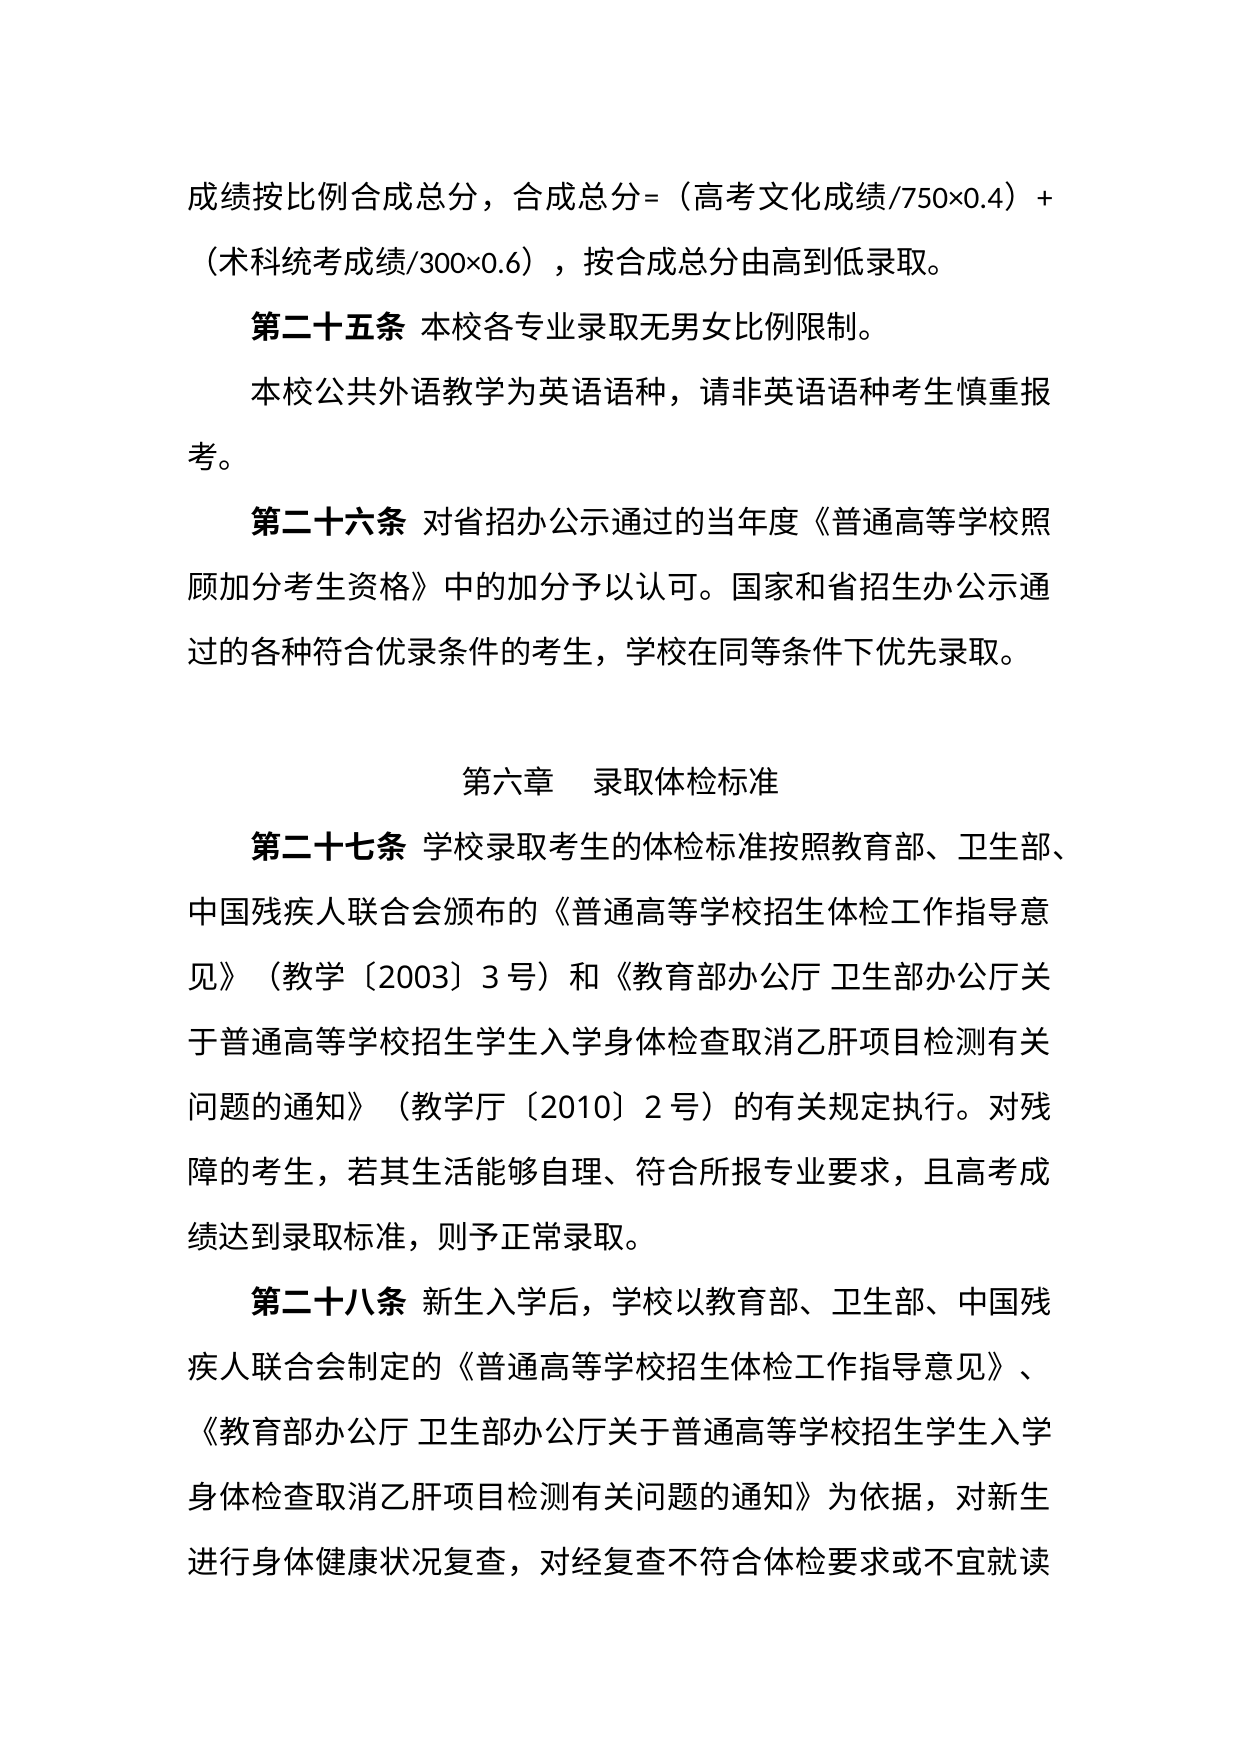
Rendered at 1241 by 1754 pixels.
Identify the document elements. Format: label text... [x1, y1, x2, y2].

text 第二十七条 学校录取考生的体检标准按照教育部、卫生部、中国残疾人联合会颁布的《普通高等学校招生体检工作指导意见》（教学〔2003〕3号）和《教育部办公厅 卫生部办公厅关于普通高等学校招生学生入学身体检查取消乙肝项目检测有关问题的通知》（教学厅〔2010〕2号）的有关规定执行。对残障的考生，若其生活能够自理、符合所报专业要求，且高考成绩达到录取标准，则予正常录取。 [187, 812, 1053, 1267]
text 第二十五条 本校各专业录取无男女比例限制。 [187, 292, 1053, 357]
text 第六章 录取体检标准 [187, 747, 1053, 812]
text 第二十六条 对省招办公示通过的当年度《普通高等学校照顾加分考生资格》中的加分予以认可。国家和省招生办公示通过的各种符合优录条件的考生，学校在同等条件下优先录取。 [187, 487, 1053, 682]
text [187, 1267, 1053, 1592]
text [187, 162, 1053, 292]
text 本校公共外语教学为英语语种，请非英语语种考生慎重报考。 [187, 357, 1053, 487]
